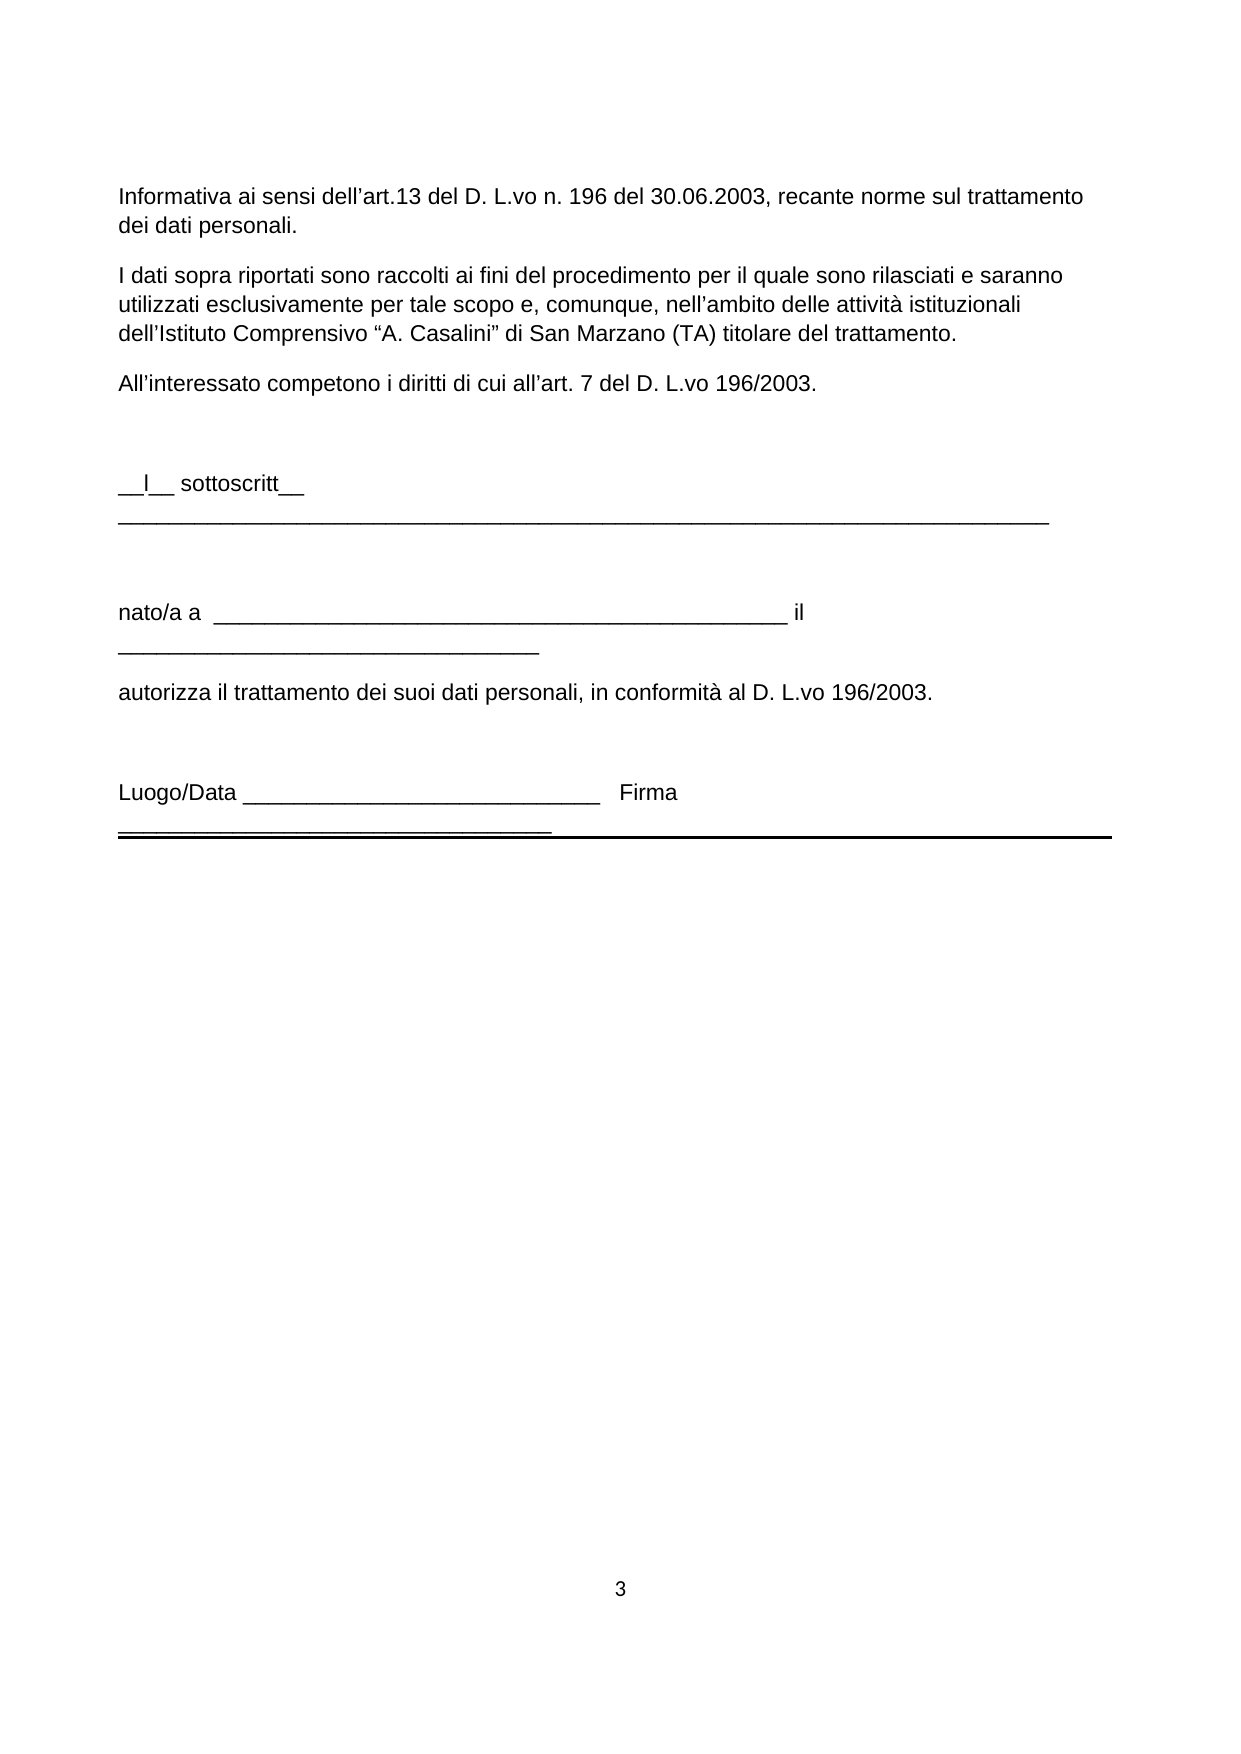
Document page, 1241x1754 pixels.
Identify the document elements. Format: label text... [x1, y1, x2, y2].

text I dati sopra riportati sono raccolti ai fini del procedimento per il quale sono rilasciati e saranno utilizzati esclusivamente per tale scopo e, comunque, nell’ambito delle attività istituzionali dell’Istituto Comprensivo “A. Casalini” di San Marzano (TA) titolare del trattamento. [118, 259, 1112, 346]
text __l__ sottoscritt__ _________________________________________________________________________ [118, 467, 1112, 526]
text All’interessato competono i diritti di cui all’art. 7 del D. L.vo 196/2003. [118, 367, 1112, 396]
text Luogo/Data ____________________________ Firma __________________________________ [118, 776, 1112, 836]
text autorizza il trattamento dei suoi dati personali, in conformità al D. L.vo 196/2003. [118, 676, 1112, 705]
text nato/a a _____________________________________________ il _________________________________ [118, 596, 1112, 655]
text Informativa ai sensi dell’art.13 del D. L.vo n. 196 del 30.06.2003, recante norme sul trattamento dei dati personali. [118, 180, 1112, 238]
